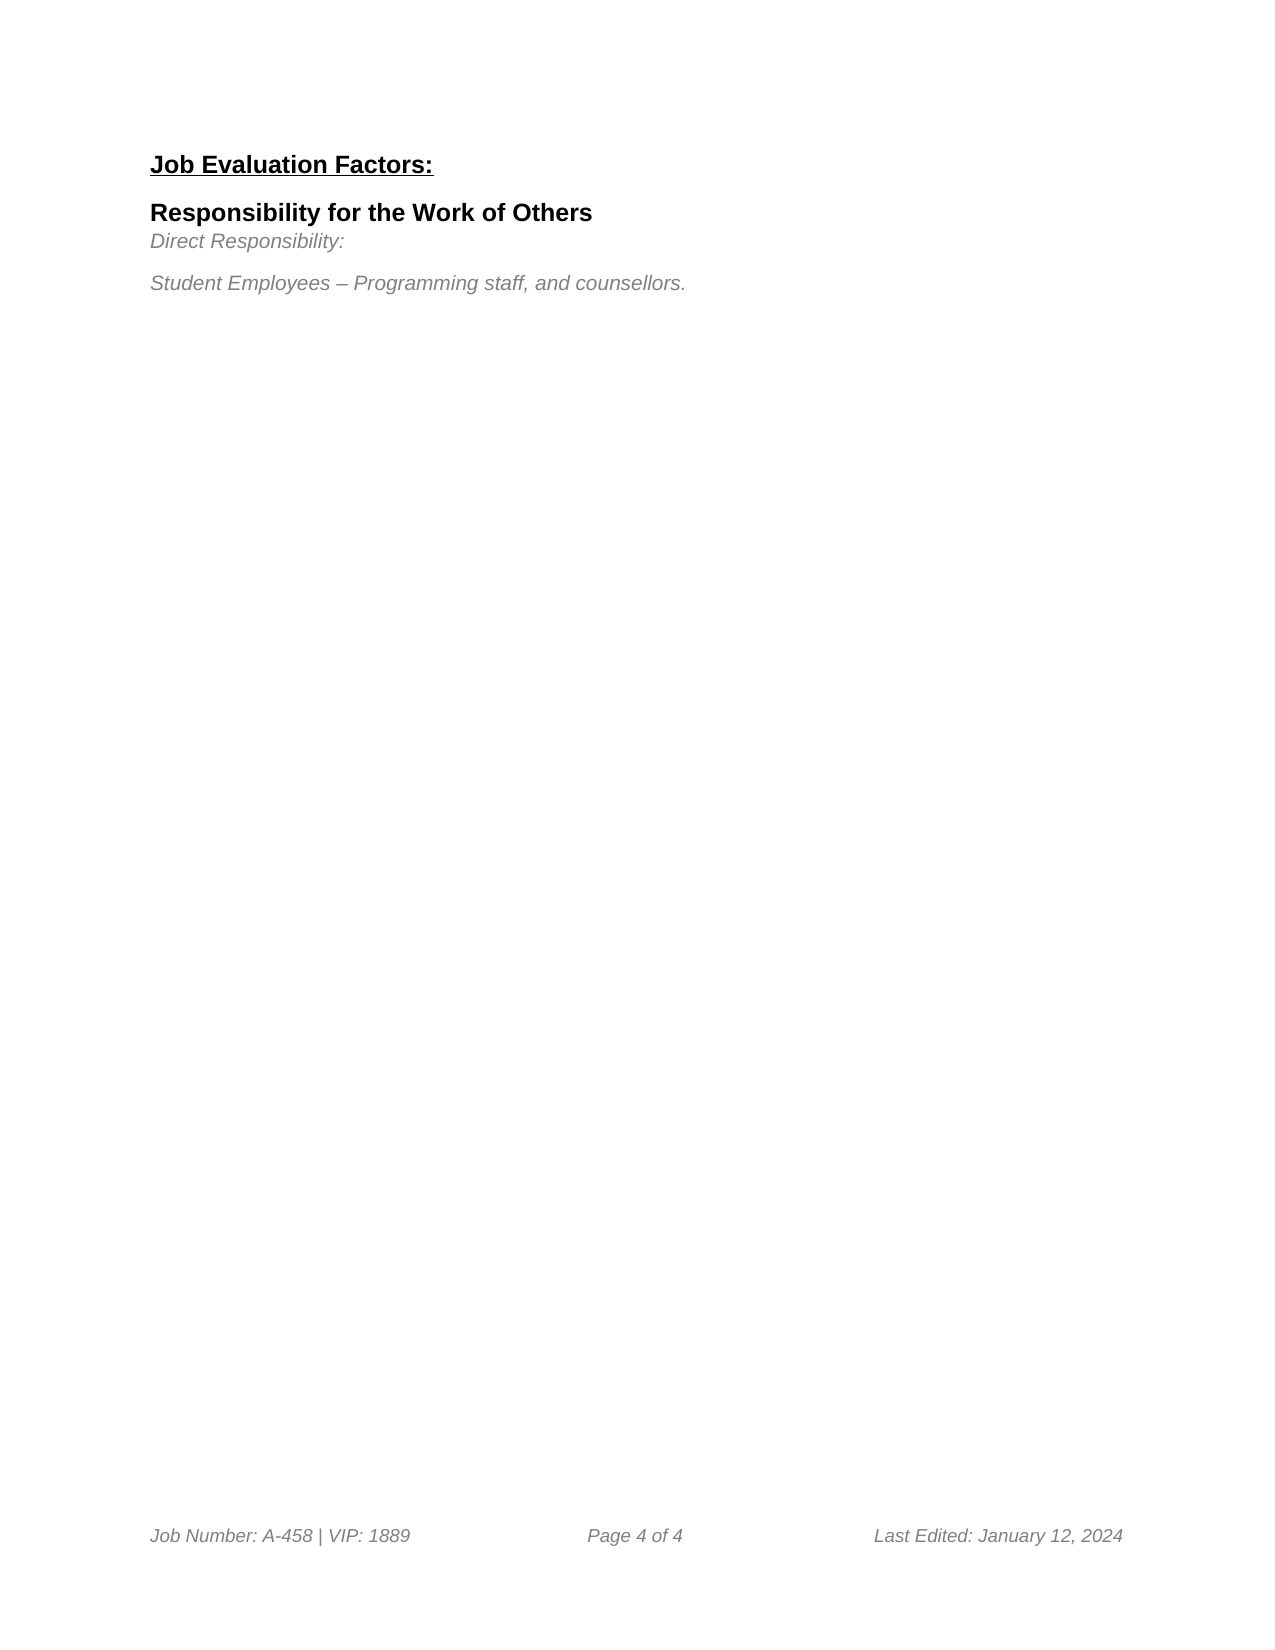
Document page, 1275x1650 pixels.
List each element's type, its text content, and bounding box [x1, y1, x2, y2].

subtitle Responsibility for the Work of Others [150, 198, 1125, 226]
text Student Employees – Programming staff, and counsellors. [150, 271, 1125, 295]
text Job Evaluation Factors: [150, 150, 1125, 179]
text Direct Responsibility: [150, 229, 1125, 253]
